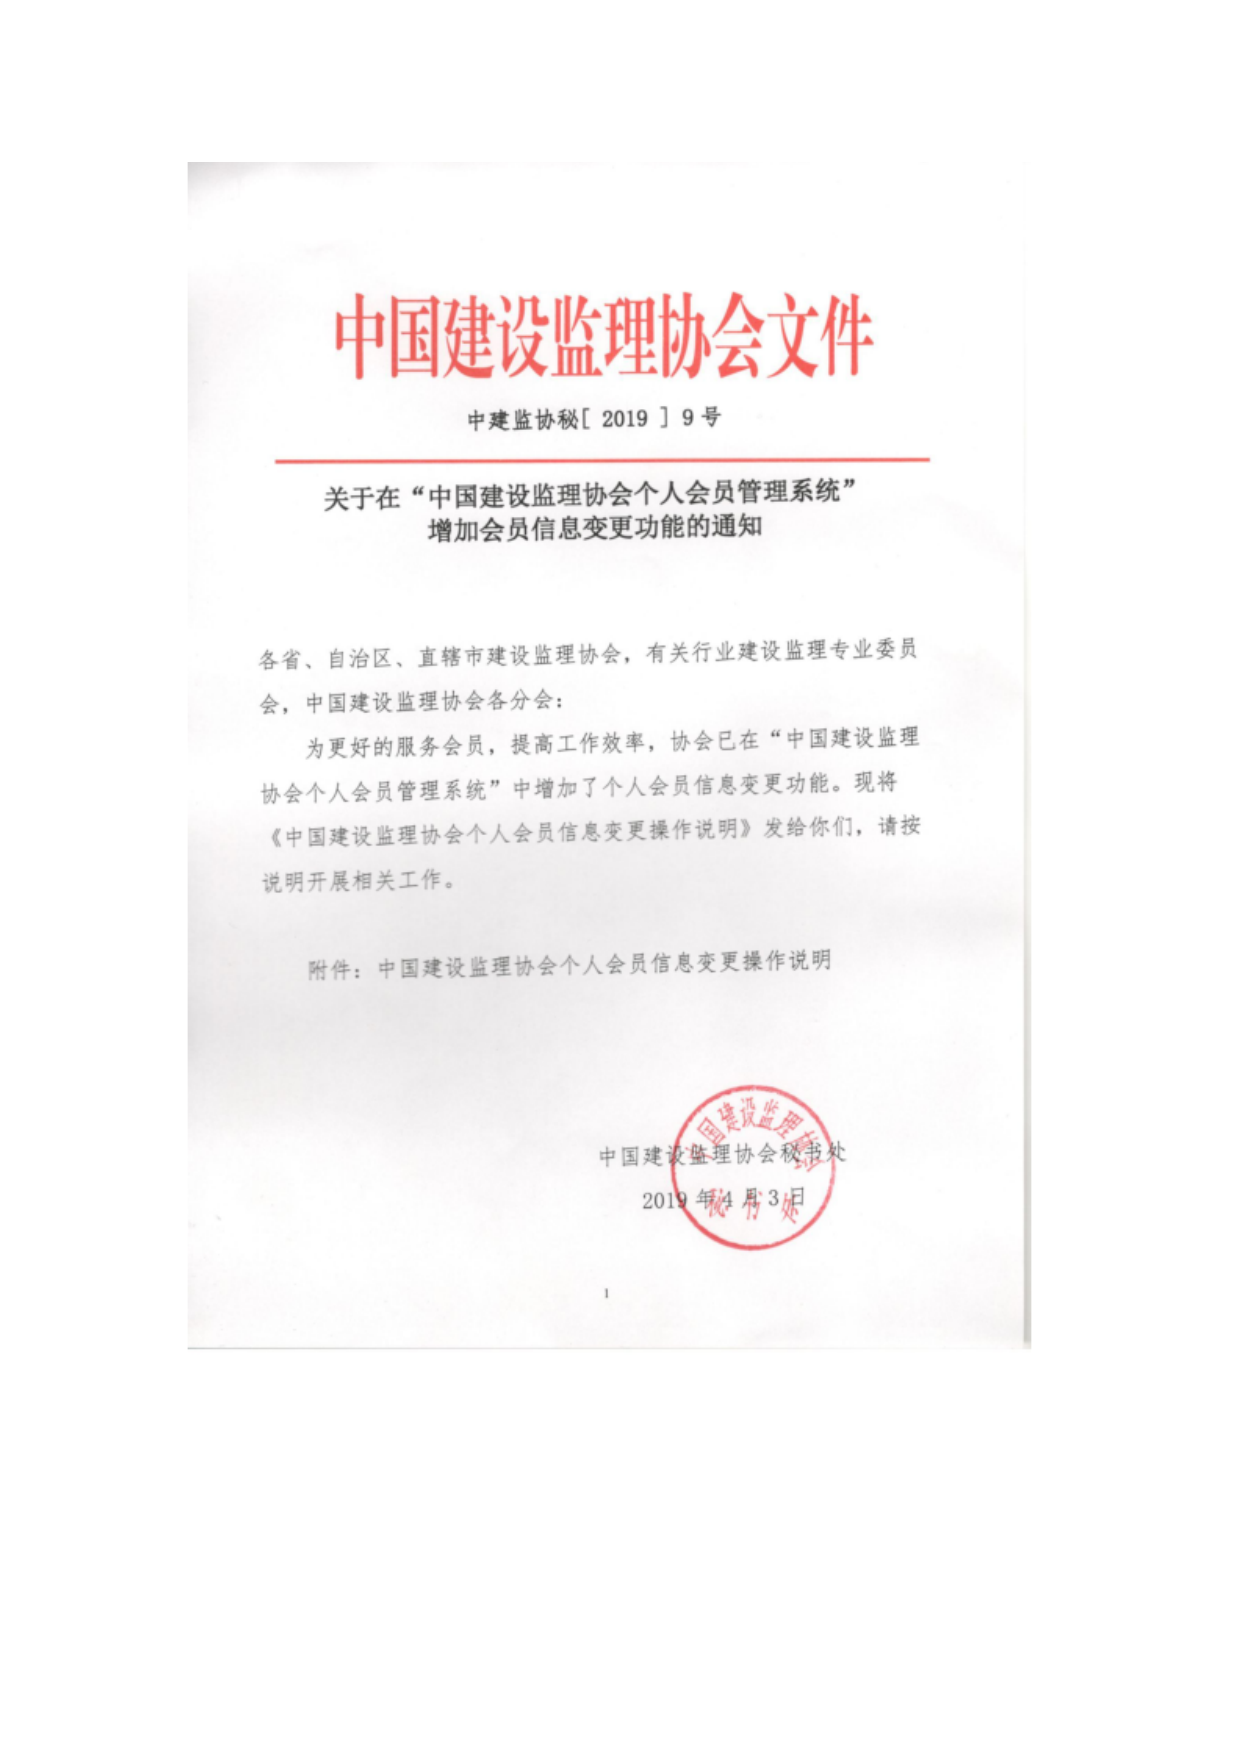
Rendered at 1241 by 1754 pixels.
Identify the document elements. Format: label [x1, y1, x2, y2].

picture [187, 162, 1032, 1362]
